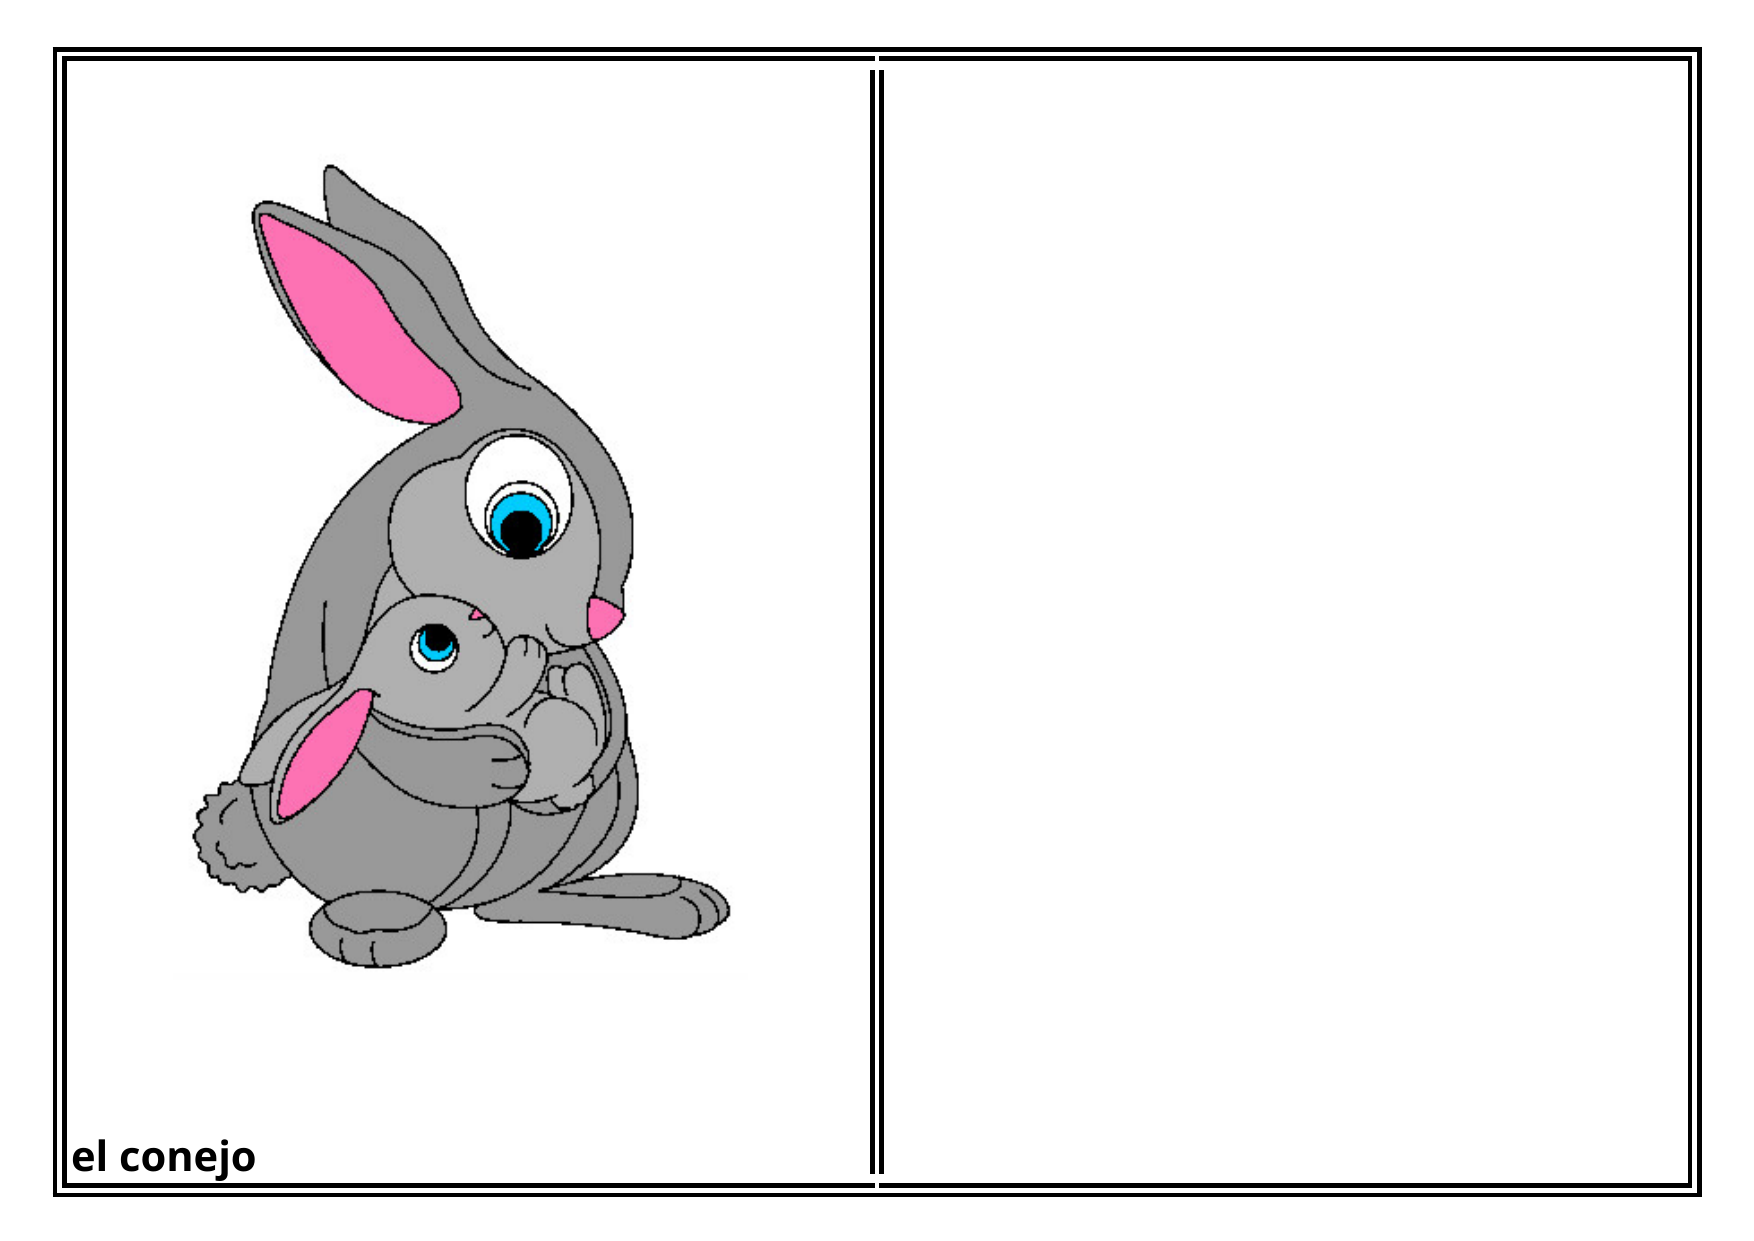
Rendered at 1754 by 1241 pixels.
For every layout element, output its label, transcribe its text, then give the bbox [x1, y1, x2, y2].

table_cell el conejo [60, 52, 877, 1183]
table_cell [877, 52, 1694, 1183]
picture [172, 140, 748, 983]
